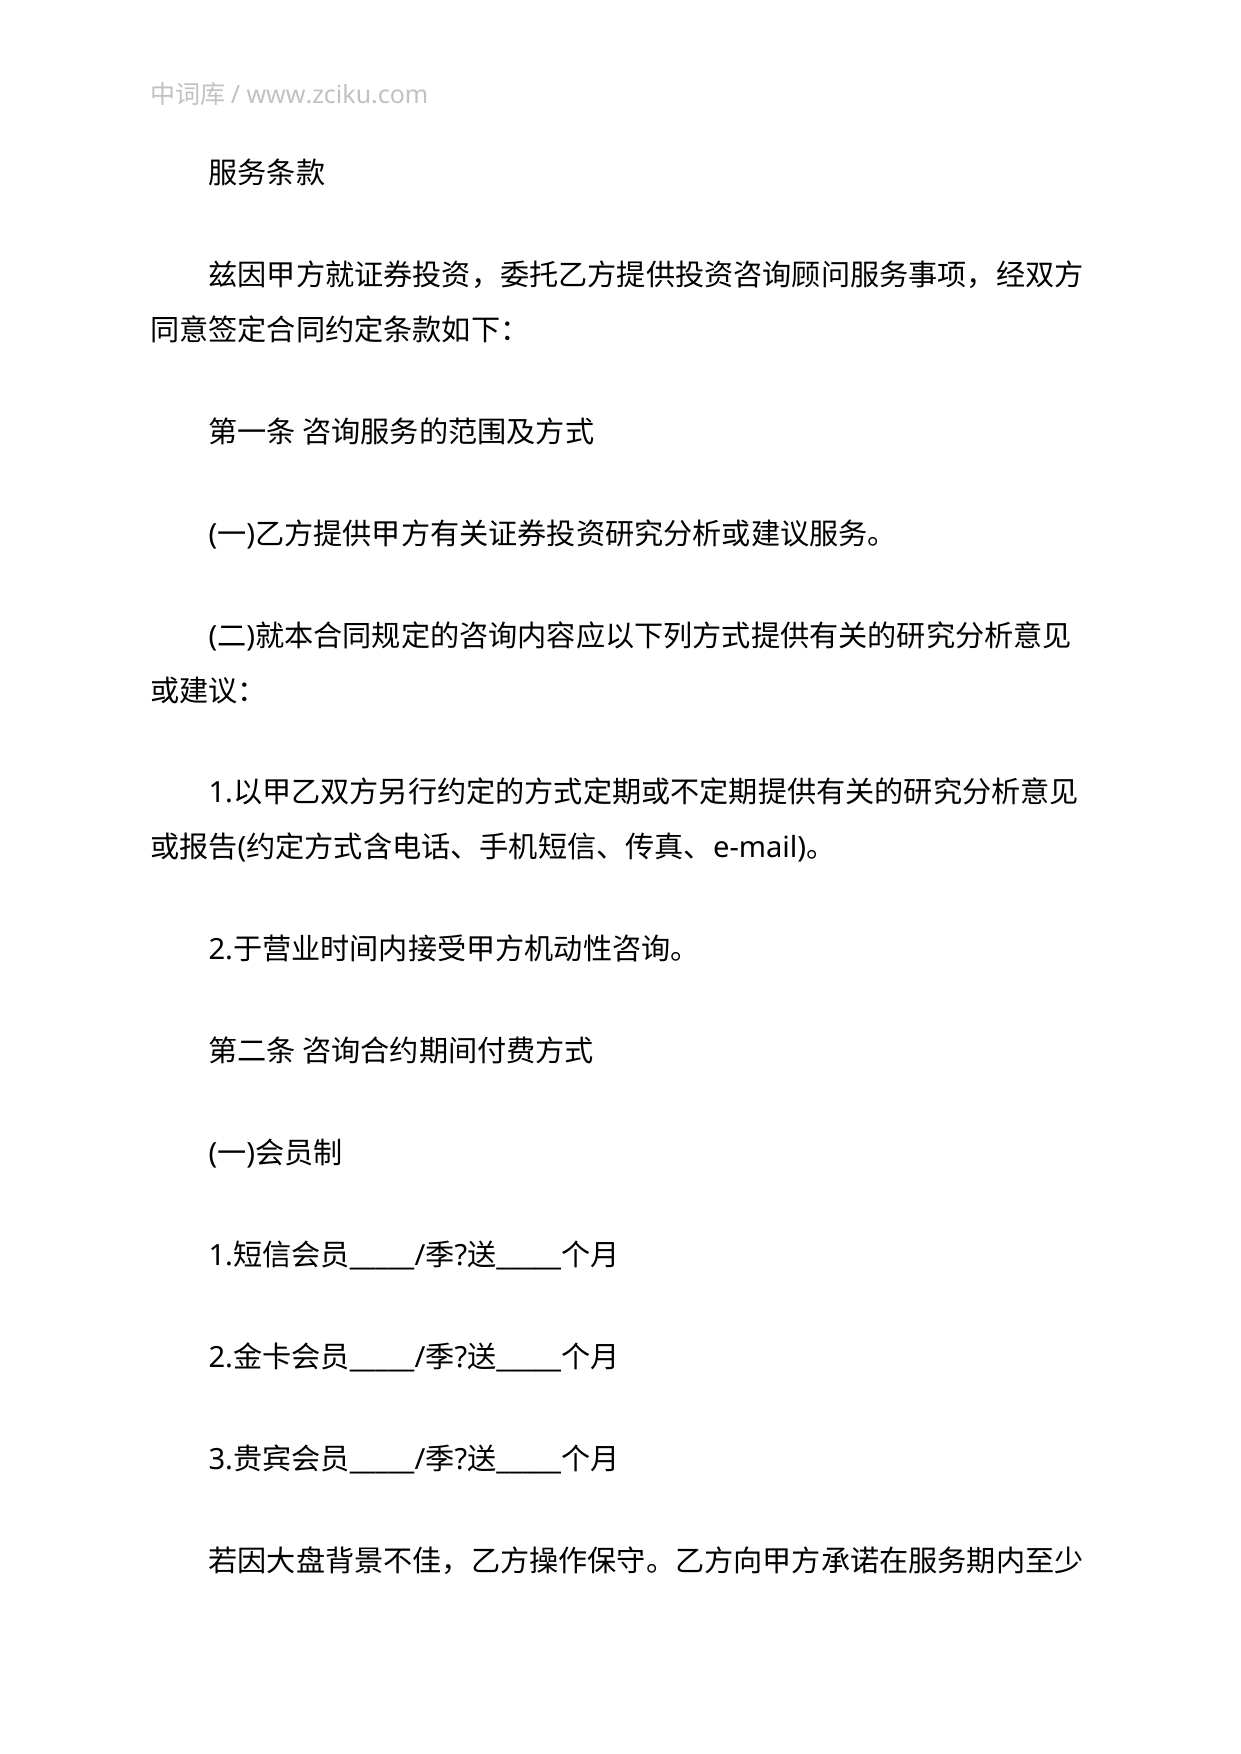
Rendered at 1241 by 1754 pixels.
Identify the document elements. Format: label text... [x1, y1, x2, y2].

text (一)乙方提供甲方有关证券投资研究分析或建议服务。 [150, 510, 1090, 553]
text (二)就本合同规定的咨询内容应以下列方式提供有关的研究分析意见或建议： [150, 612, 1090, 709]
text 1.短信会员_____/季?送_____个月 [150, 1232, 1090, 1274]
text (一)会员制 [150, 1130, 1090, 1172]
text 兹因甲方就证券投资，委托乙方提供投资咨询顾问服务事项，经双方同意签定合同约定条款如下： [150, 252, 1090, 349]
text 服务条款 [150, 150, 1090, 192]
text 2.金卡会员_____/季?送_____个月 [150, 1334, 1090, 1376]
text 第二条 咨询合约期间付费方式 [150, 1028, 1090, 1070]
text 3.贵宾会员_____/季?送_____个月 [150, 1436, 1090, 1478]
text 1.以甲乙双方另行约定的方式定期或不定期提供有关的研究分析意见或报告(约定方式含电话、手机短信、传真、e-mail)。 [150, 769, 1090, 866]
text 2.于营业时间内接受甲方机动性咨询。 [150, 926, 1090, 968]
text 第一条 咨询服务的范围及方式 [150, 408, 1090, 451]
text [150, 1538, 1090, 1580]
